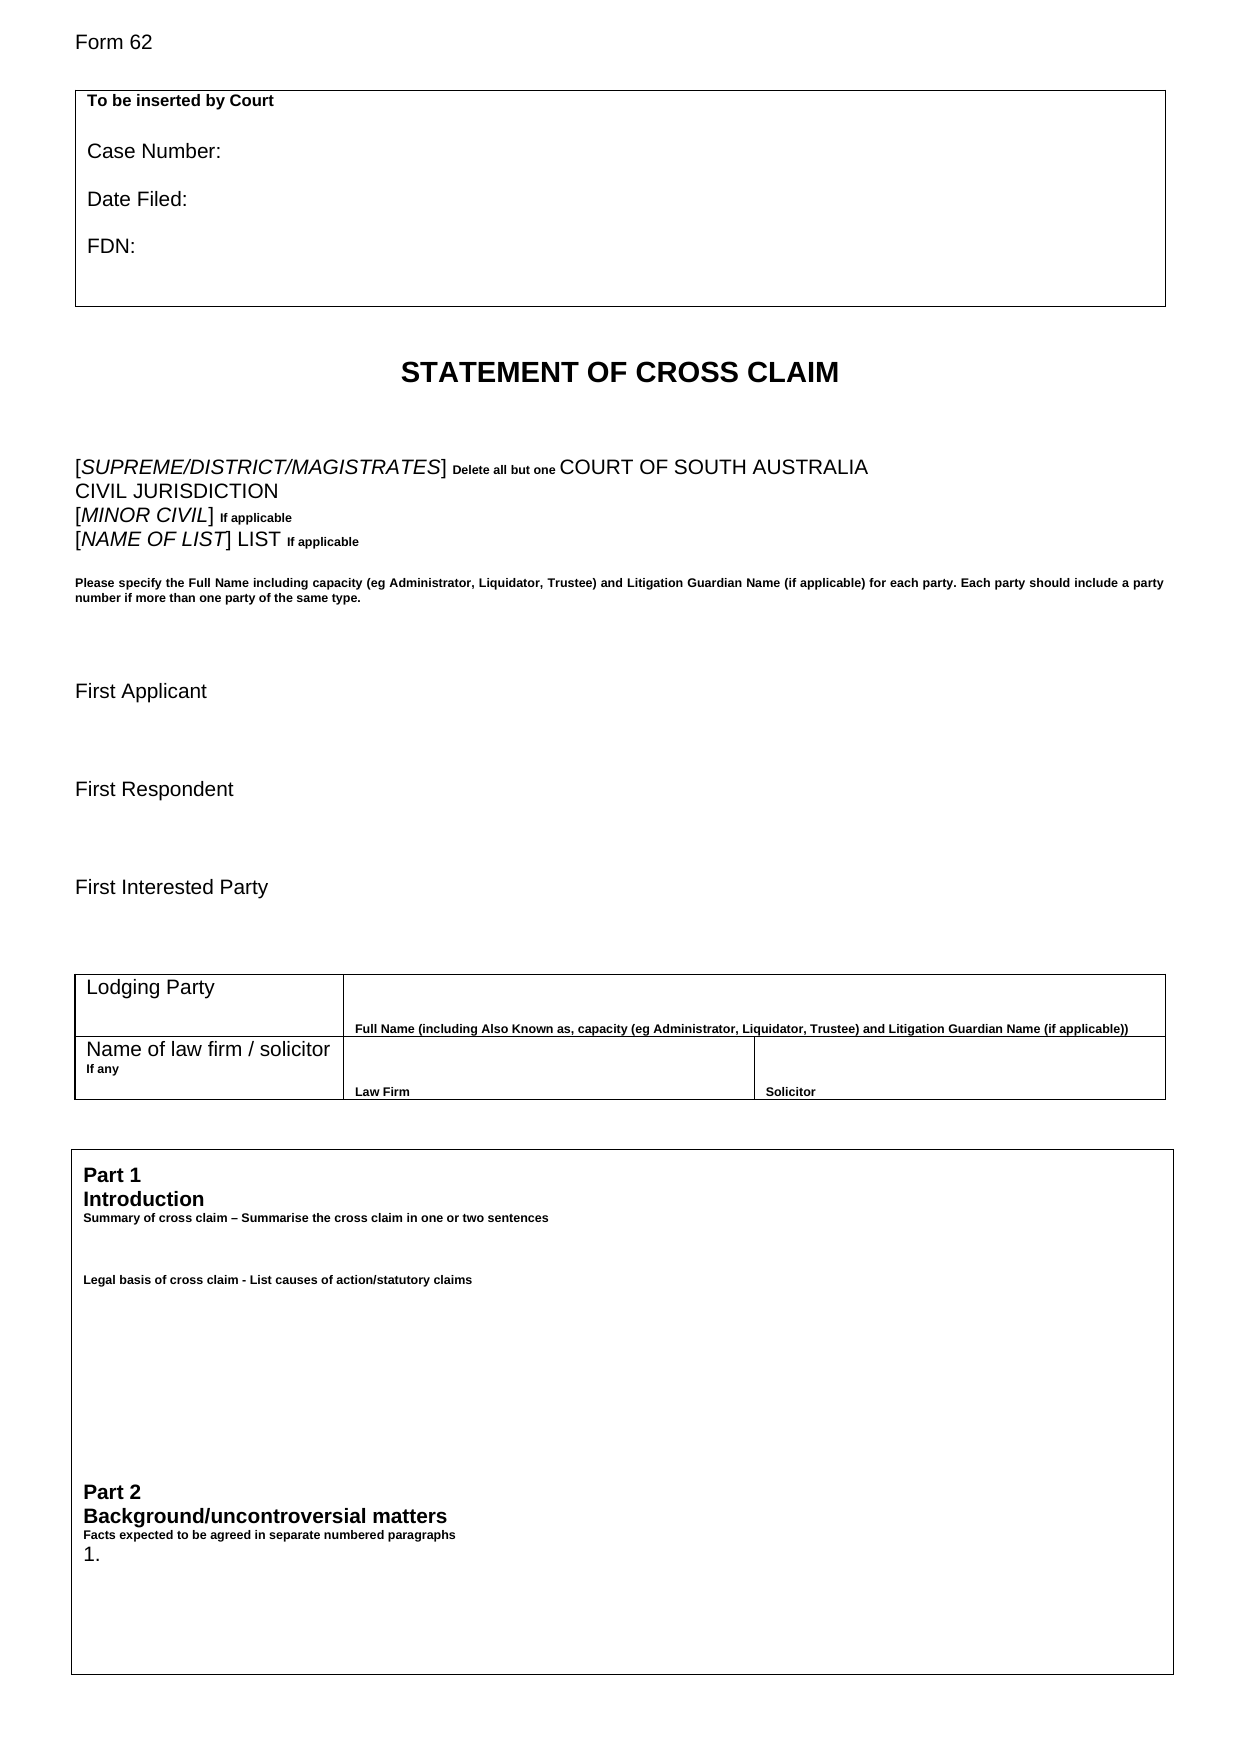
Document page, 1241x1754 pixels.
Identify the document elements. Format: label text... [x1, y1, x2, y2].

text First Applicant [75, 679, 1165, 703]
text [MINOR CIVIL] If applicable [75, 503, 1165, 527]
text Please specify the Full Name including capacity (eg Administrator, Liquidator, Trustee) and Litigation Guardian Name (if applicable) for each party. Each party should include a party number if more than one party of the same type. [75, 576, 1165, 605]
text [SUPREME/DISTRICT/MAGISTRATES] Delete all but one COURT OF SOUTH AUSTRALIA [75, 455, 1165, 479]
text CIVIL JURISDICTION [75, 479, 1165, 503]
table_cell [344, 1037, 754, 1083]
text STATEMENT OF CROSS CLAIM [75, 354, 1165, 388]
table_cell Full Name (including Also Known as, capacity (eg Administrator, Liquidator, Trustee) and Litigation Guardian Name (if applicable)) [344, 1021, 1165, 1036]
text First Interested Party [75, 874, 1165, 898]
text First Respondent [75, 777, 1165, 801]
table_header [72, 1150, 1173, 1674]
table_header [344, 975, 1165, 1021]
table_cell Name of law firm / solicitor If any [76, 1037, 343, 1099]
text [NAME OF LIST] LIST If applicable [75, 527, 1165, 551]
table_header Lodging Party [76, 975, 343, 1036]
table_cell Solicitor [755, 1084, 1165, 1099]
table_cell [755, 1037, 1165, 1083]
table_cell Law Firm [344, 1084, 754, 1099]
